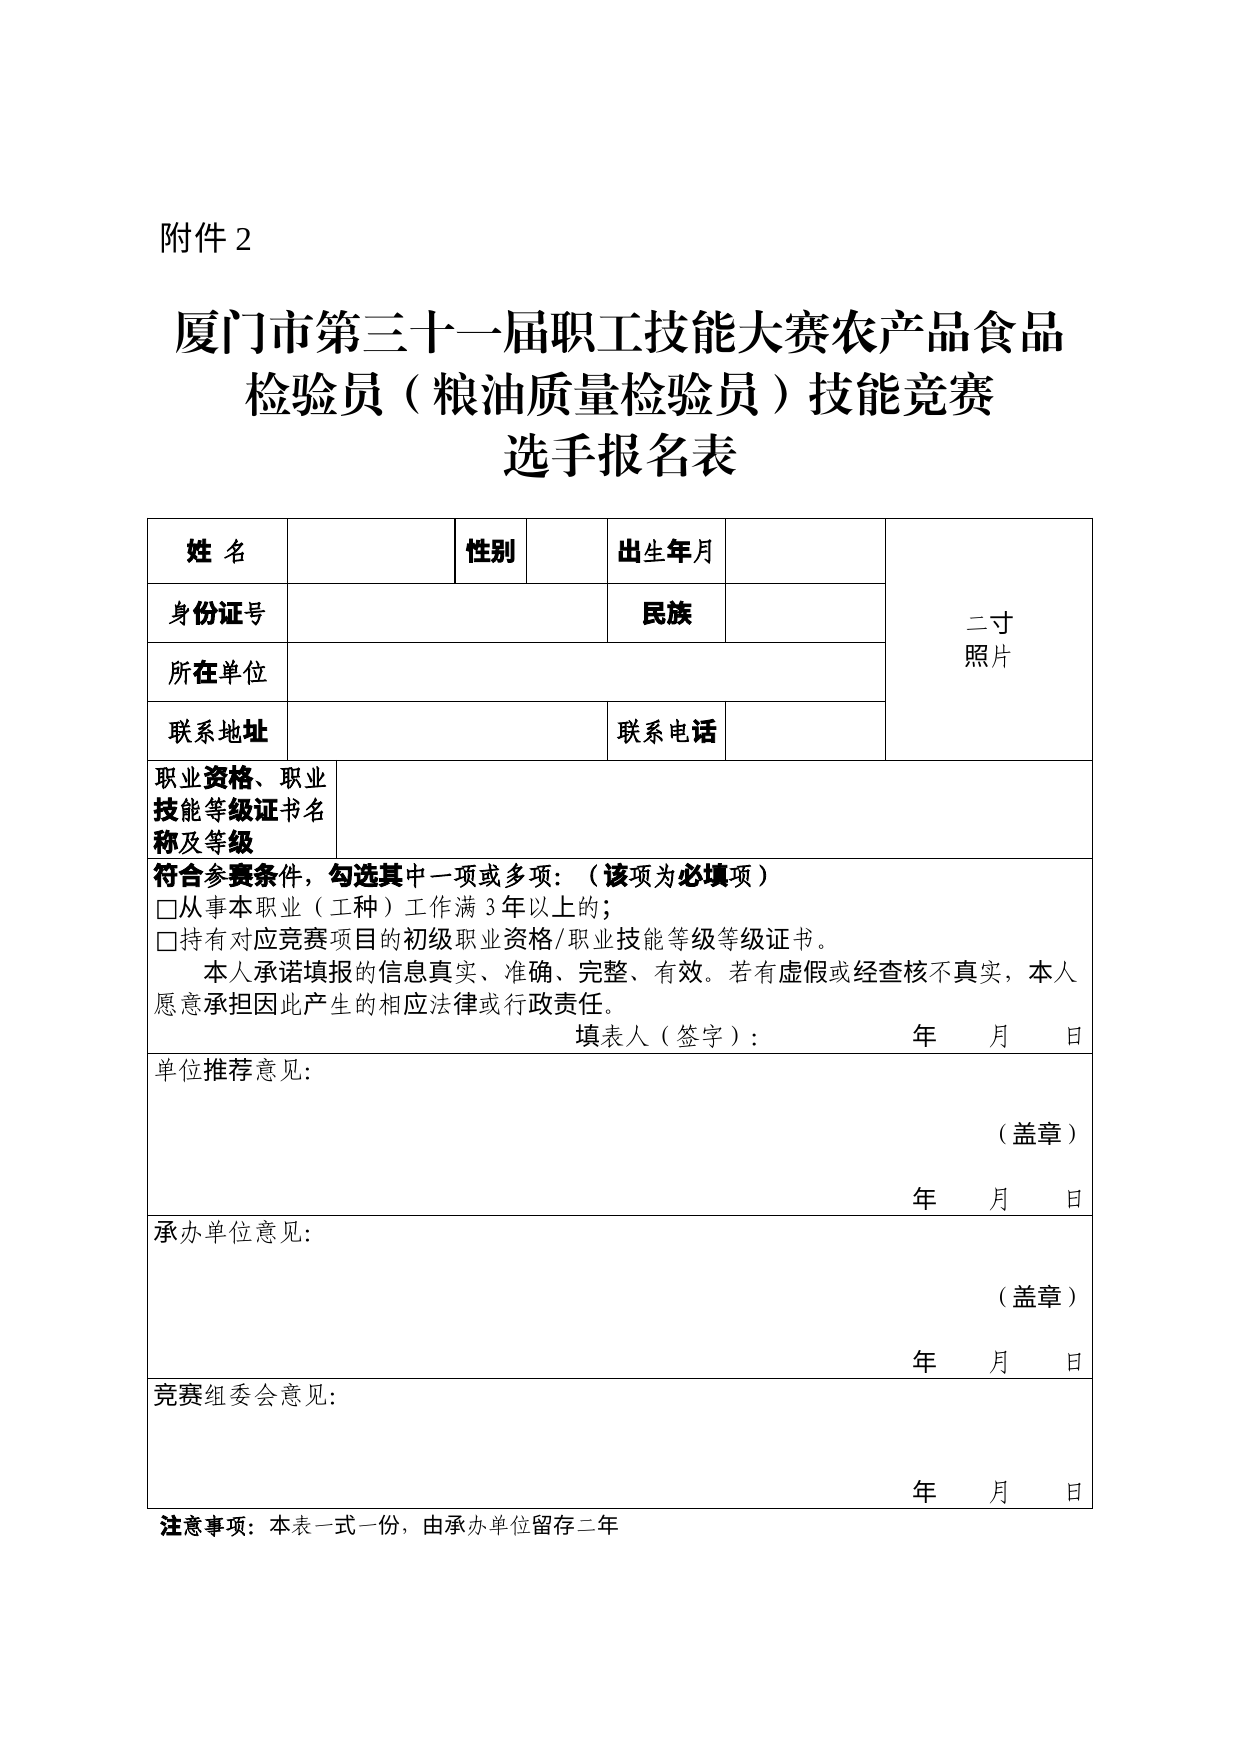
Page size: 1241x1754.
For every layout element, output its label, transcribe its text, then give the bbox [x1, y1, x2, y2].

table_header 姓 名 [148, 519, 287, 582]
table_cell [726, 702, 885, 760]
table_header [288, 519, 454, 582]
table_cell 所在单位 [148, 643, 287, 701]
table_cell 承办单位意见： （盖章） 年 月 日 [148, 1216, 1092, 1377]
table_cell 民族 [608, 584, 725, 642]
text 厦门市第三十一届职工技能大赛农产品食品检验员（粮油质量检验员）技能竞赛 [159, 300, 1081, 423]
text 附件2 [159, 201, 1081, 262]
table_cell [288, 702, 607, 760]
table_cell 职业资格、职业技能等级证书名称及等级 [148, 761, 336, 858]
table_cell [288, 643, 885, 701]
table_cell [726, 584, 885, 642]
text 注意事项：本表一式一份，由承办单位留存二年 [159, 1509, 1081, 1540]
table_cell [337, 761, 1092, 858]
table_cell [288, 584, 607, 642]
table_header 二寸 照片 [886, 519, 1092, 760]
table_cell 符合参赛条件，勾选其中一项或多项：（该项为必填项） □从事本职业（工种）工作满3年以上的； □持有对应竞赛项目的初级职业资格/职业技能等级等级证书。 本人承诺填报的信息真实、准确、完整、有效。若有虚假或经查核不真实，本人愿意承担因此产生的相应法律或行政责任。 填表人（签字）： 年 月 日 [148, 859, 1092, 1052]
table_cell 单位推荐意见： （盖章） 年 月 日 [148, 1054, 1092, 1215]
table_cell 联系电话 [608, 702, 725, 760]
table_header [726, 519, 885, 582]
table_cell 联系地址 [148, 702, 287, 760]
text 选手报名表 [159, 423, 1081, 484]
table_cell 身份证号 [148, 584, 287, 642]
table_header 出生年月 [608, 519, 725, 582]
table_cell 竞赛组委会意见： 年 月 日 [148, 1379, 1092, 1508]
table_header 性别 [456, 519, 526, 582]
table_header [527, 519, 607, 582]
